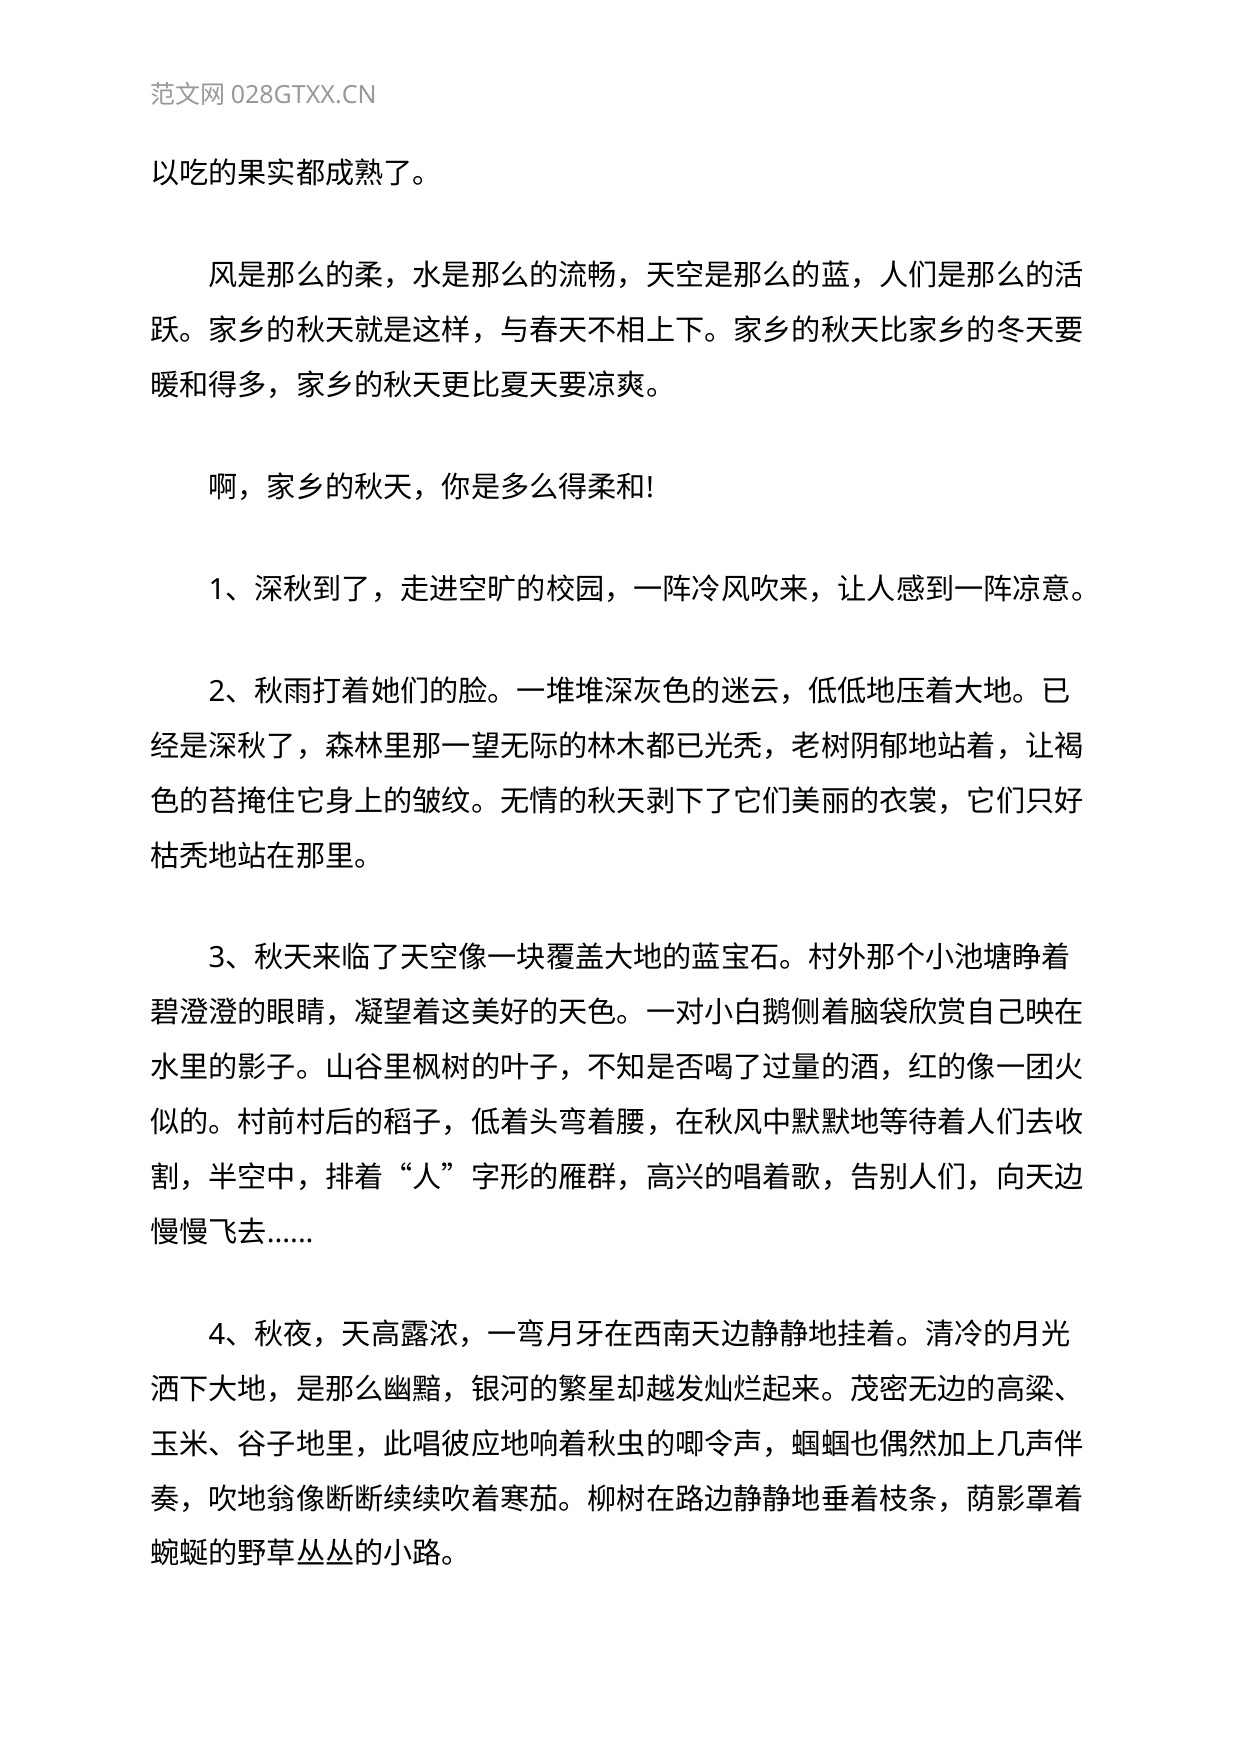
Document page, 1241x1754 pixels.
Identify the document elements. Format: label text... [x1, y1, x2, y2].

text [150, 150, 1090, 192]
text 2、秋雨打着她们的脸。一堆堆深灰色的迷云，低低地压着大地。已经是深秋了，森林里那一望无际的林木都已光秃，老树阴郁地站着，让褐色的苔掩住它身上的皱纹。无情的秋天剥下了它们美丽的衣裳，它们只好枯秃地站在那里。 [150, 667, 1090, 874]
text 1、深秋到了，走进空旷的校园，一阵冷风吹来，让人感到一阵凉意。 [150, 565, 1090, 608]
text 3、秋天来临了天空像一块覆盖大地的蓝宝石。村外那个小池塘睁着碧澄澄的眼睛，凝望着这美好的天色。一对小白鹅侧着脑袋欣赏自己映在水里的影子。山谷里枫树的叶子，不知是否喝了过量的酒，红的像一团火似的。村前村后的稻子，低着头弯着腰，在秋风中默默地等待着人们去收割，半空中，排着“人”字形的雁群，高兴的唱着歌，告别人们，向天边慢慢飞去...... [150, 934, 1090, 1251]
text 4、秋夜，天高露浓，一弯月牙在西南天边静静地挂着。清冷的月光洒下大地，是那么幽黯，银河的繁星却越发灿烂起来。茂密无边的高粱、玉米、谷子地里，此唱彼应地响着秋虫的唧令声，蝈蝈也偶然加上几声伴奏，吹地翁像断断续续吹着寒茄。柳树在路边静静地垂着枝条，荫影罩着蜿蜒的野草丛丛的小路。 [150, 1310, 1090, 1572]
text 啊，家乡的秋天，你是多么得柔和! [150, 463, 1090, 506]
text 风是那么的柔，水是那么的流畅，天空是那么的蓝，人们是那么的活跃。家乡的秋天就是这样，与春天不相上下。家乡的秋天比家乡的冬天要暖和得多，家乡的秋天更比夏天要凉爽。 [150, 252, 1090, 404]
